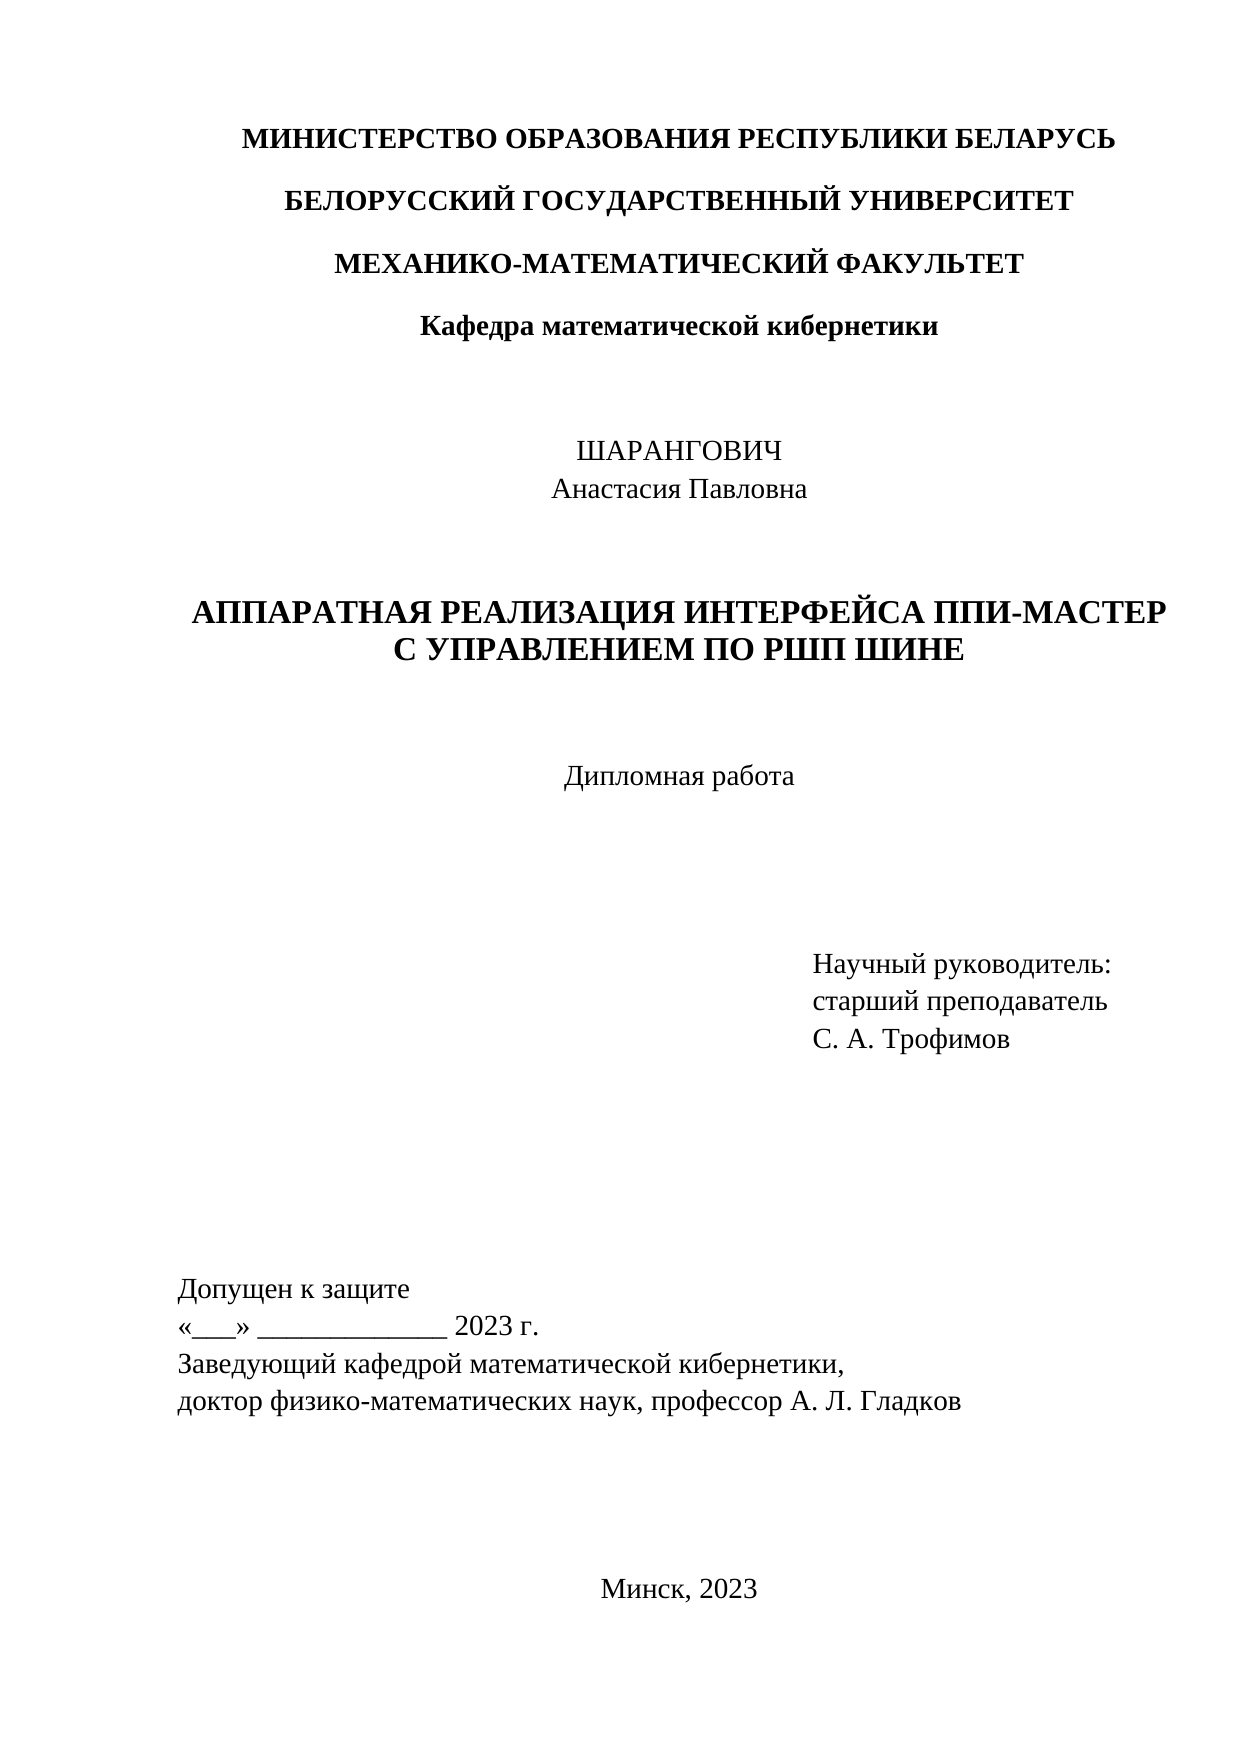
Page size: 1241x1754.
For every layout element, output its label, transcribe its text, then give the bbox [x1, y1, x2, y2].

text БЕЛОРУССКИЙ ГОСУДАРСТВЕННЫЙ УНИВЕРСИТЕТ [177, 181, 1181, 218]
text Минск, 2023 [177, 1568, 1181, 1606]
text Кафедра математической кибернетики [177, 306, 1181, 343]
text МЕХАНИКО-МАТЕМАТИЧЕСКИЙ ФАКУЛЬТЕТ [177, 243, 1181, 281]
text МИНИСТЕРСТВО ОБРАЗОВАНИЯ РЕСПУБЛИКИ БЕЛАРУСЬ [177, 118, 1181, 156]
text АППАРАТНАЯ РЕАЛИЗАЦИЯ ИНТЕРФЕЙСА ППИ-МАСТЕР С УПРАВЛЕНИЕМ ПО РШП ШИНЕ [177, 593, 1181, 668]
text ШАРАНГОВИЧ Анастасия Павловна [177, 431, 1181, 506]
text Научный руководитель: старший преподаватель С. А. Трофимов [812, 943, 1181, 1056]
text Допущен к защите «___» _____________ 2023 г. Заведующий кафедрой математической кибернетики, доктор физико-математических наук, профессор А. Л. Гладков [177, 1268, 1181, 1418]
text Дипломная работа [177, 756, 1181, 793]
